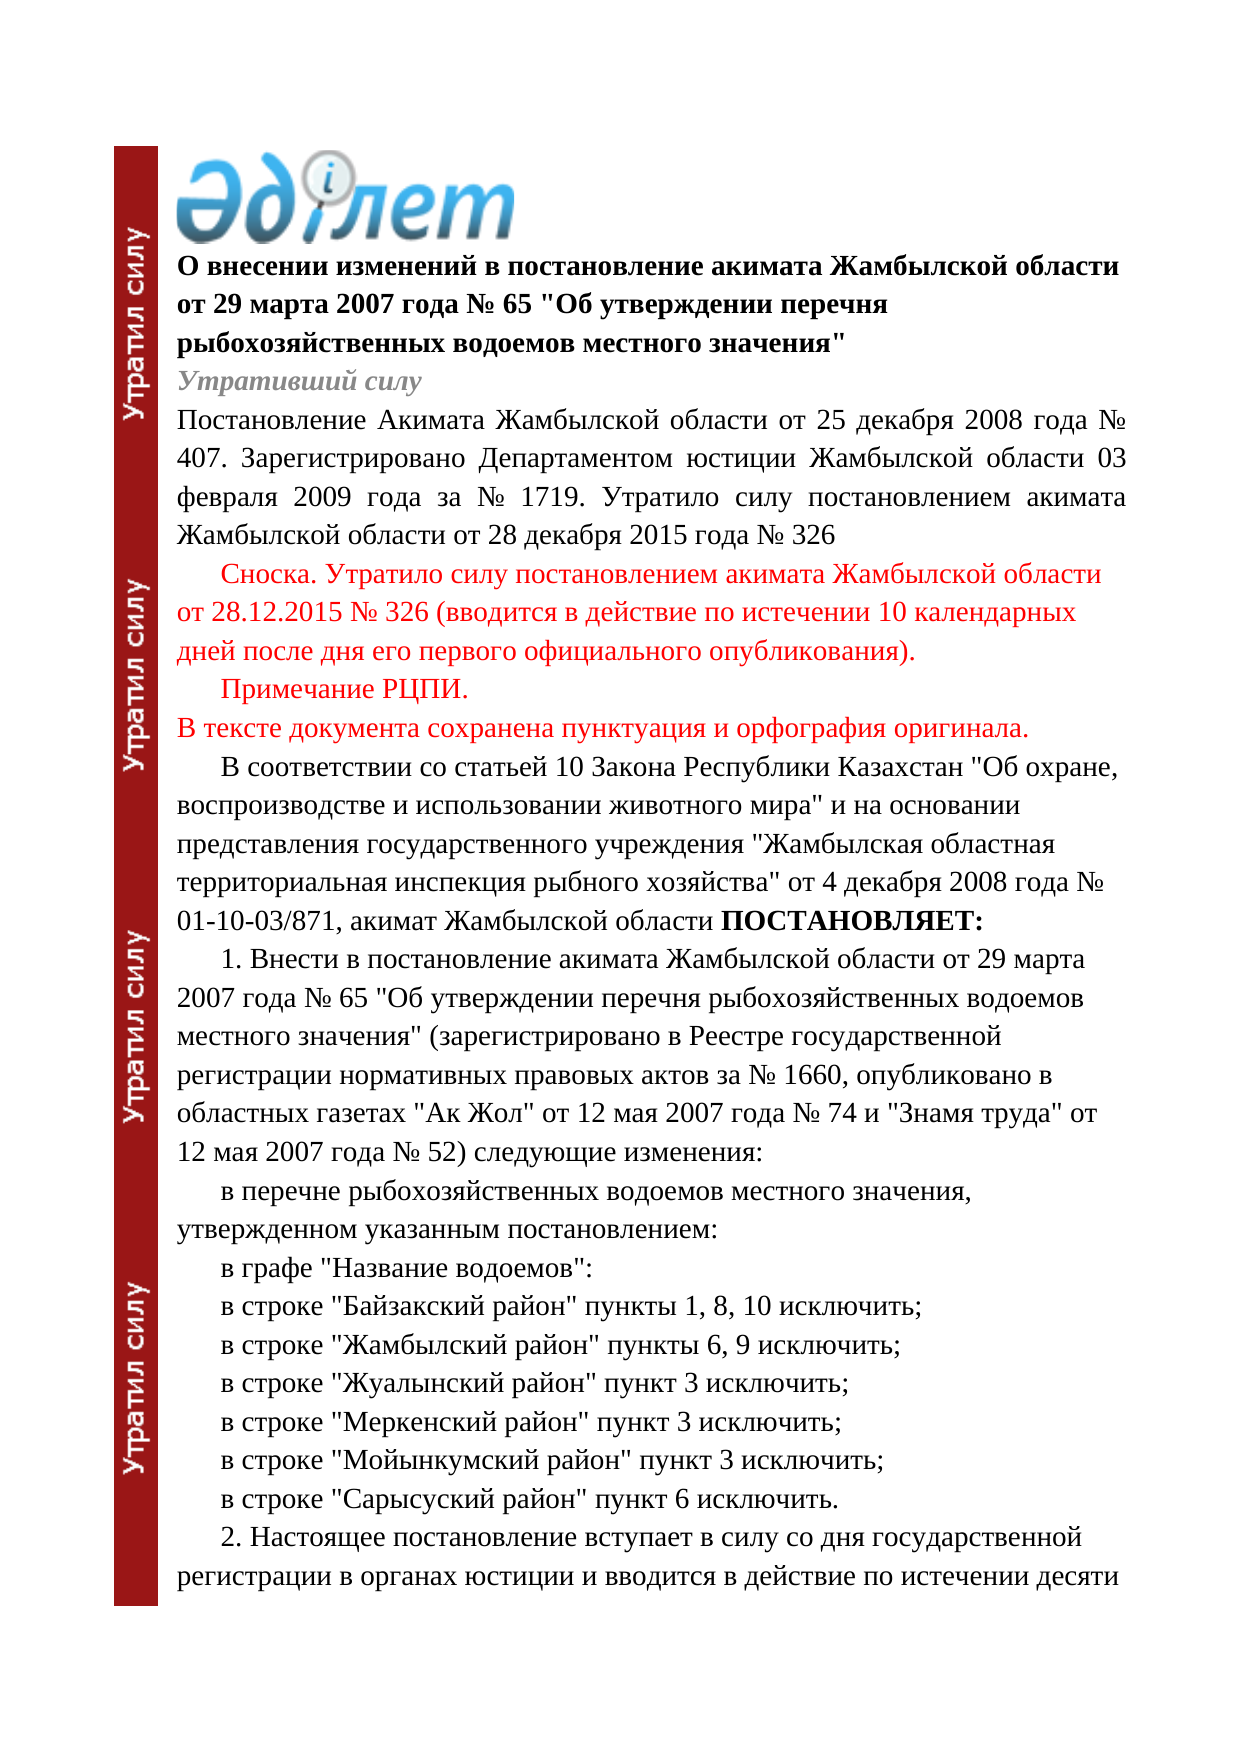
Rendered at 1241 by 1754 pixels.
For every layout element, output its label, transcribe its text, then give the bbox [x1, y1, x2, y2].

picture [114, 397, 158, 402]
text Утративший силу [112, 363, 1128, 397]
text О внесении изменений в постановление акимата Жамбылской области от 29 марта 2007 года № 65 "Об утверждении перечня рыбохозяйственных водоемов местного значения" [112, 248, 1128, 358]
picture [114, 146, 158, 248]
picture [114, 358, 158, 363]
text Постановление Акимата Жамбылской области от 25 декабря 2008 года № 407. Зарегистрировано Департаментом юстиции Жамбылской области 03 февраля 2009 года за № 1719. Утратило силу постановлением акимата Жамбылской области от 28 декабря 2015 года № 326 [112, 402, 1128, 551]
picture [176, 150, 515, 244]
picture [114, 551, 158, 556]
picture [114, 1592, 158, 1606]
